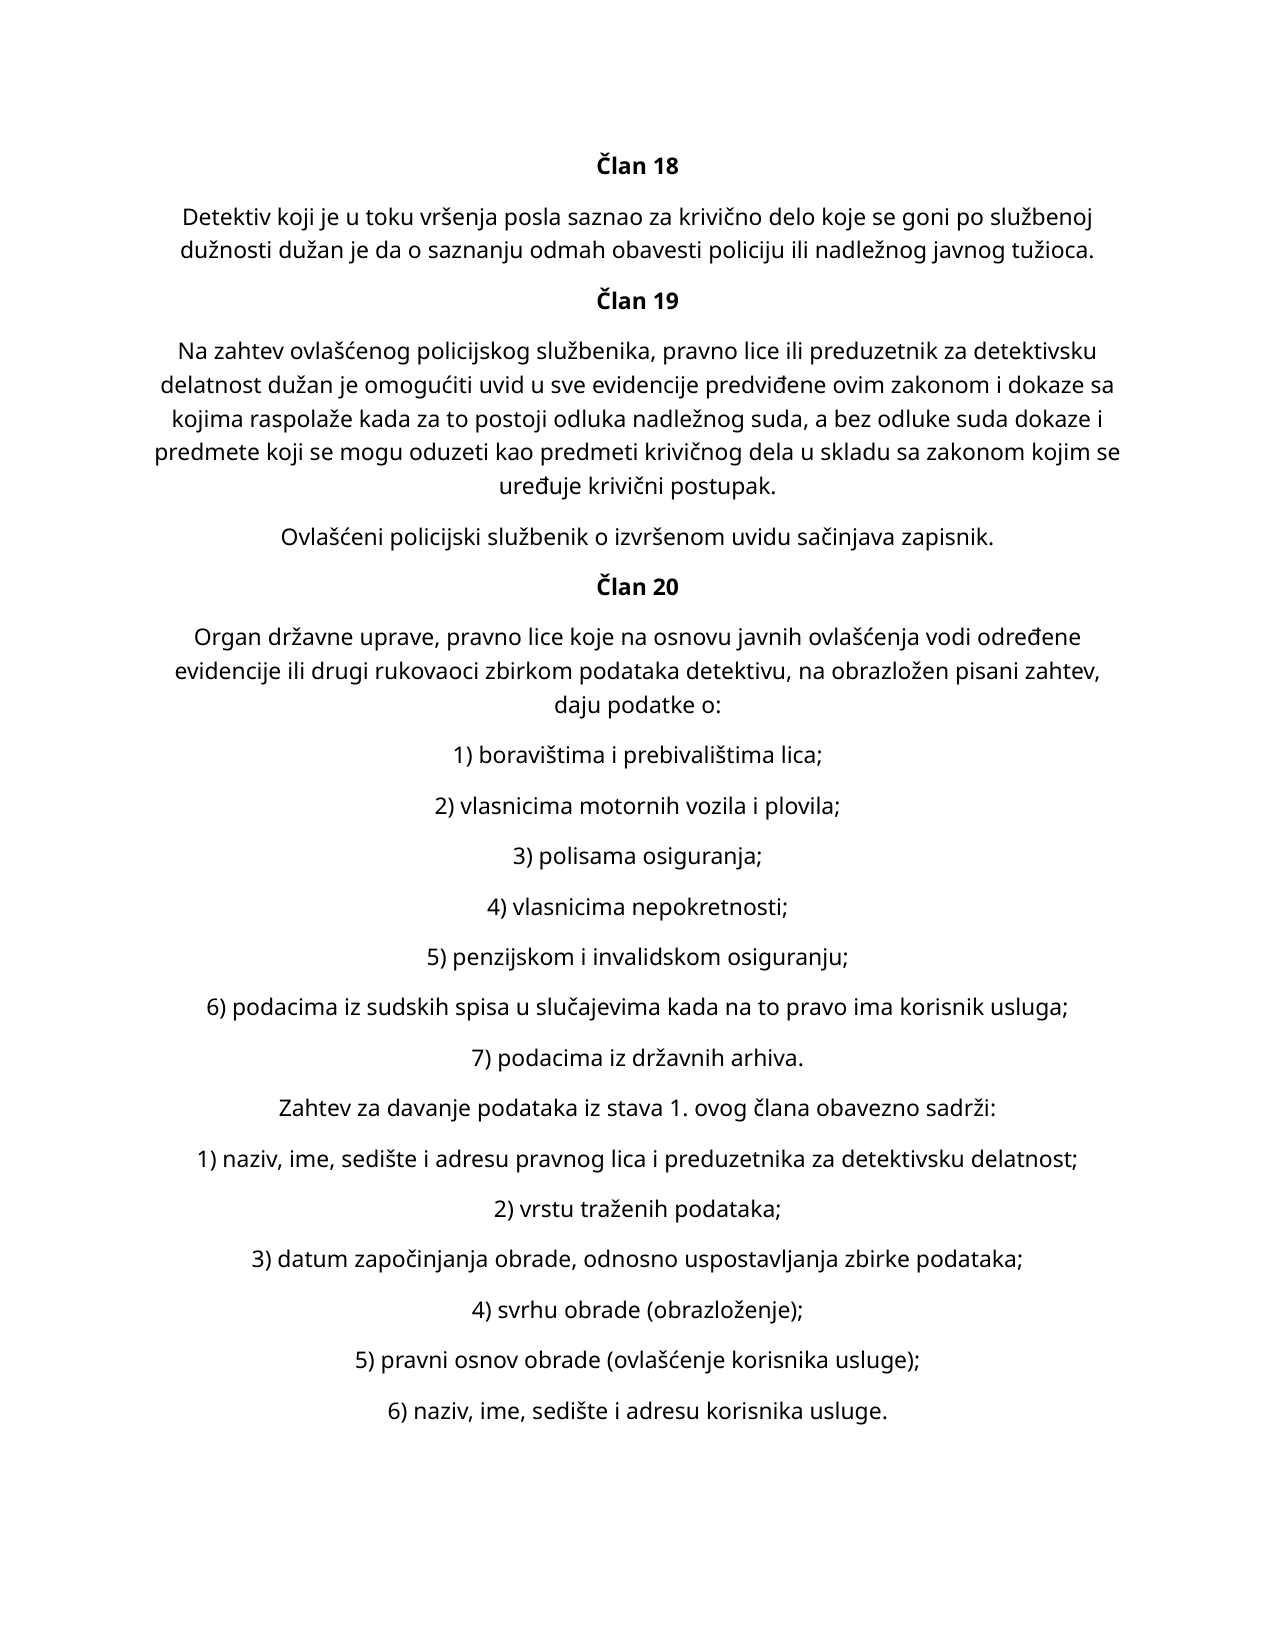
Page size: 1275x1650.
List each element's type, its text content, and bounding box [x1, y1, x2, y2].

text Ovlašćeni policijski službenik o izvršenom uvidu sačinjava zapisnik. [150, 520, 1125, 552]
text Zahtev za davanje podataka iz stava 1. ovog člana obavezno sadrži: [150, 1092, 1125, 1123]
text 5) pravni osnov obrade (ovlašćenje korisnika usluge); [150, 1344, 1125, 1375]
text Član 19 [150, 284, 1125, 316]
text 2) vlasnicima motornih vozila i plovila; [150, 789, 1125, 821]
text 1) naziv, ime, sedište i adresu pravnog lica i preduzetnika za detektivsku delatnost; [150, 1142, 1125, 1174]
text 4) svrhu obrade (obrazloženje); [150, 1294, 1125, 1325]
text Organ državne uprave, pravno lice koje na osnovu javnih ovlašćenja vodi određene evidencije ili drugi rukovaoci zbirkom podataka detektivu, na obrazložen pisani zahtev, daju podatke o: [150, 621, 1125, 720]
text 6) podacima iz sudskih spisa u slučajevima kada na to pravo ima korisnik usluga; [150, 991, 1125, 1022]
text 4) vlasnicima nepokretnosti; [150, 890, 1125, 922]
text 3) polisama osiguranja; [150, 840, 1125, 871]
text Član 18 [150, 150, 1125, 181]
text 5) penzijskom i invalidskom osiguranju; [150, 941, 1125, 972]
text Detektiv koji je u toku vršenja posla saznao za krivično delo koje se goni po službenoj dužnosti dužan je da o saznanju odmah obavesti policiju ili nadležnog javnog tužioca. [150, 200, 1125, 265]
text 1) boravištima i prebivalištima lica; [150, 739, 1125, 770]
text Član 20 [150, 571, 1125, 602]
text 6) naziv, ime, sedište i adresu korisnika usluge. [150, 1394, 1125, 1426]
text 2) vrstu traženih podataka; [150, 1193, 1125, 1224]
text Na zahtev ovlašćenog policijskog službenika, pravno lice ili preduzetnik za detektivsku delatnost dužan je omogućiti uvid u sve evidencije predviđene ovim zakonom i dokaze sa kojima raspolaže kada za to postoji odluka nadležnog suda, a bez odluke suda dokaze i predmete koji se mogu oduzeti kao predmeti krivičnog dela u skladu sa zakonom kojim se uređuje krivični postupak. [150, 335, 1125, 501]
text 3) datum započinjanja obrade, odnosno uspostavljanja zbirke podataka; [150, 1243, 1125, 1274]
text 7) podacima iz državnih arhiva. [150, 1042, 1125, 1073]
